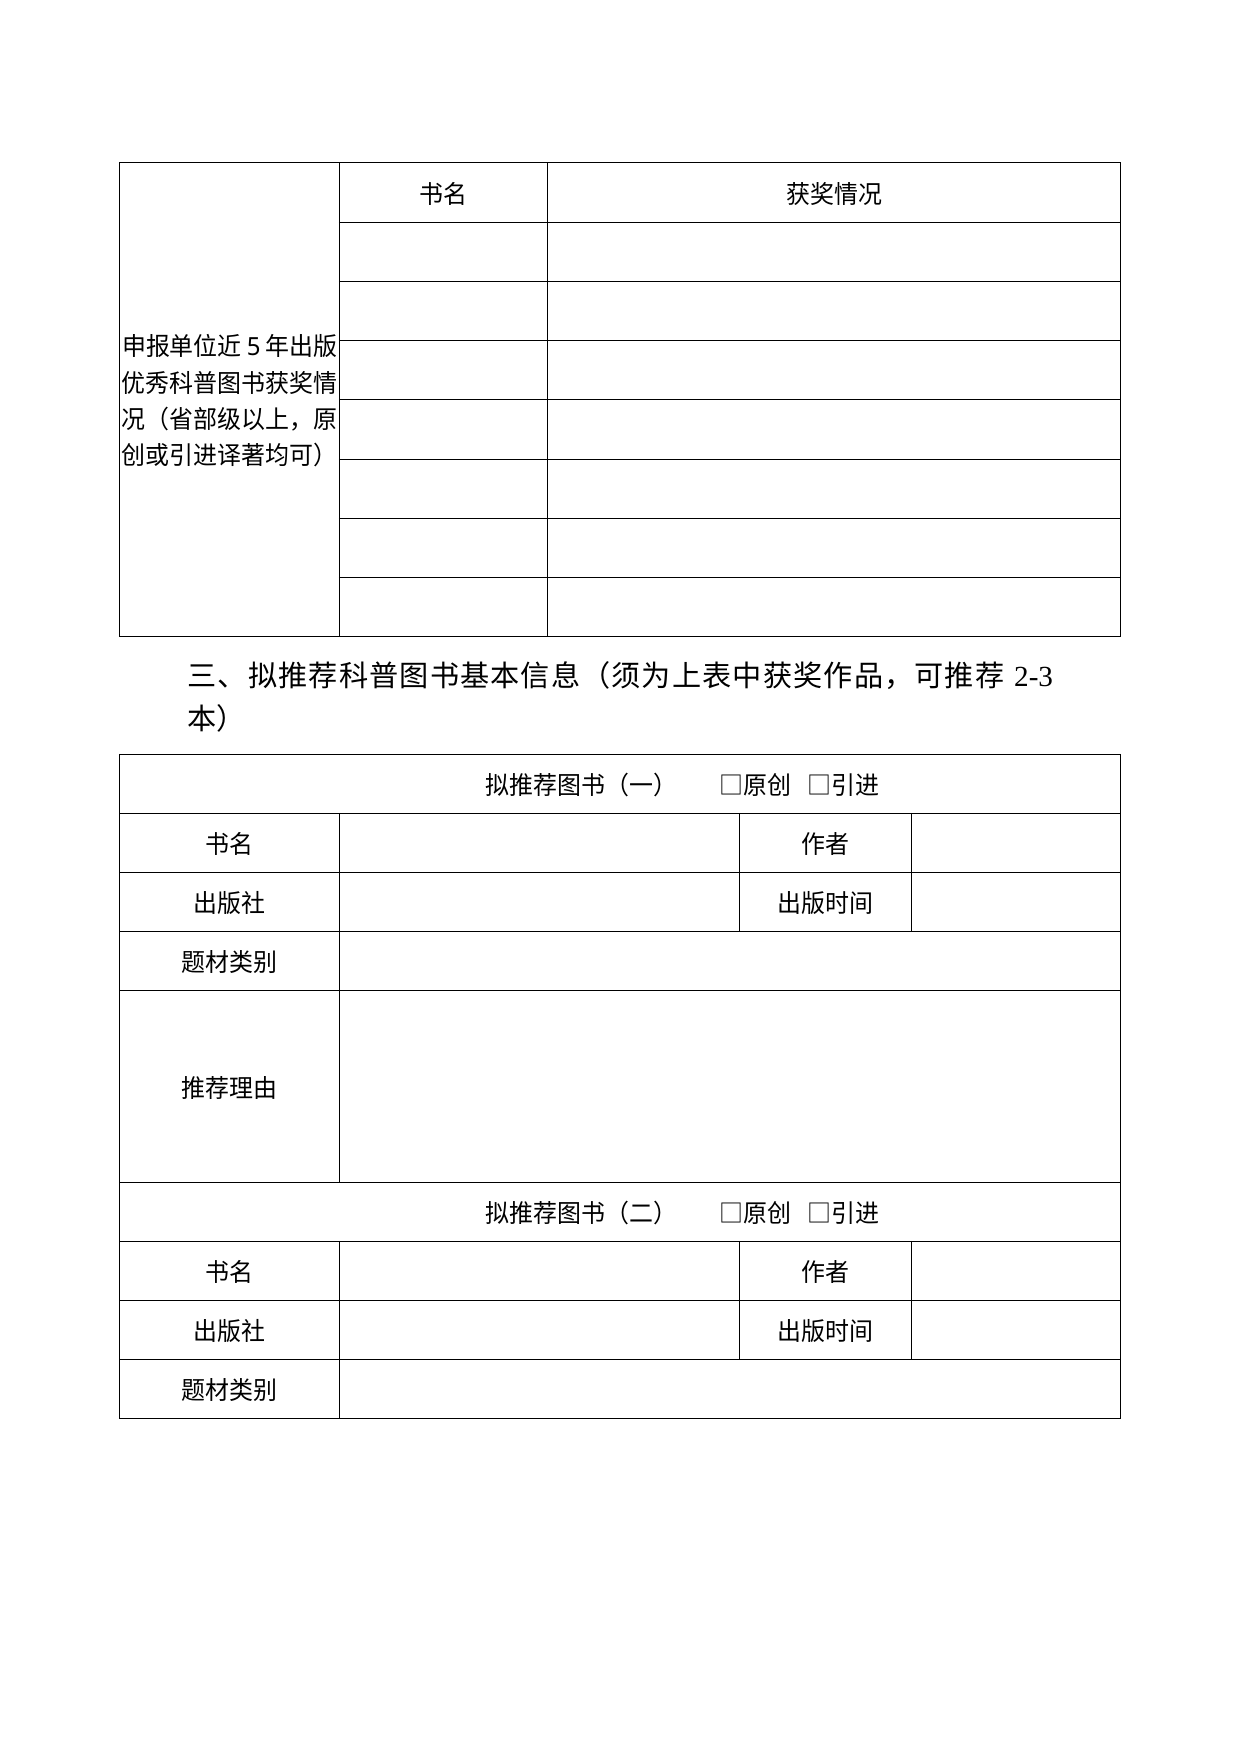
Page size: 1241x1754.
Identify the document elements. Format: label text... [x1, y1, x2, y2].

table_cell [340, 1360, 1120, 1418]
table_cell 获奖情况 [548, 163, 1120, 222]
text 三、拟推荐科普图书基本信息（须为上表中获奖作品，可推荐2-3本） [187, 653, 1053, 737]
table_cell 作者 [740, 814, 911, 872]
table_cell 题材类别 [120, 1360, 339, 1418]
table_cell 出版时间 [740, 873, 911, 931]
table_cell 书名 [340, 163, 547, 222]
table_cell [340, 873, 739, 931]
table_cell [548, 519, 1120, 577]
table_cell [548, 400, 1120, 458]
table_cell [548, 282, 1120, 340]
table_cell 拟推荐图书（二） □原创 □引进 [120, 1183, 1120, 1241]
table_cell [340, 460, 547, 517]
table_cell [912, 1242, 1120, 1300]
table_cell 出版社 [120, 873, 339, 931]
table_cell [340, 1301, 739, 1359]
table_cell [340, 519, 547, 577]
table_cell 出版时间 [740, 1301, 911, 1359]
table_cell [912, 873, 1120, 931]
table_cell [340, 223, 547, 281]
table_cell [912, 1301, 1120, 1359]
table_cell [340, 282, 547, 340]
table_cell [340, 578, 547, 636]
table_cell 书名 [120, 814, 339, 872]
table_cell 题材类别 [120, 932, 339, 990]
table_cell 作者 [740, 1242, 911, 1300]
table_cell [340, 991, 1120, 1182]
table_cell 申报单位近5年出版优秀科普图书获奖情况（省部级以上，原创或引进译著均可） [120, 163, 339, 636]
table_cell [548, 578, 1120, 636]
table_cell [548, 223, 1120, 281]
table_header 拟推荐图书（一） □原创 □引进 [120, 755, 1120, 813]
table_cell [340, 1242, 739, 1300]
table_cell [912, 814, 1120, 872]
table_cell [340, 932, 1120, 990]
table_cell [548, 341, 1120, 399]
table_cell 推荐理由 [120, 991, 339, 1182]
table_cell [340, 814, 739, 872]
table_cell 出版社 [120, 1301, 339, 1359]
table_cell [340, 400, 547, 458]
table_cell 书名 [120, 1242, 339, 1300]
table_cell [548, 460, 1120, 517]
table_cell [340, 341, 547, 399]
